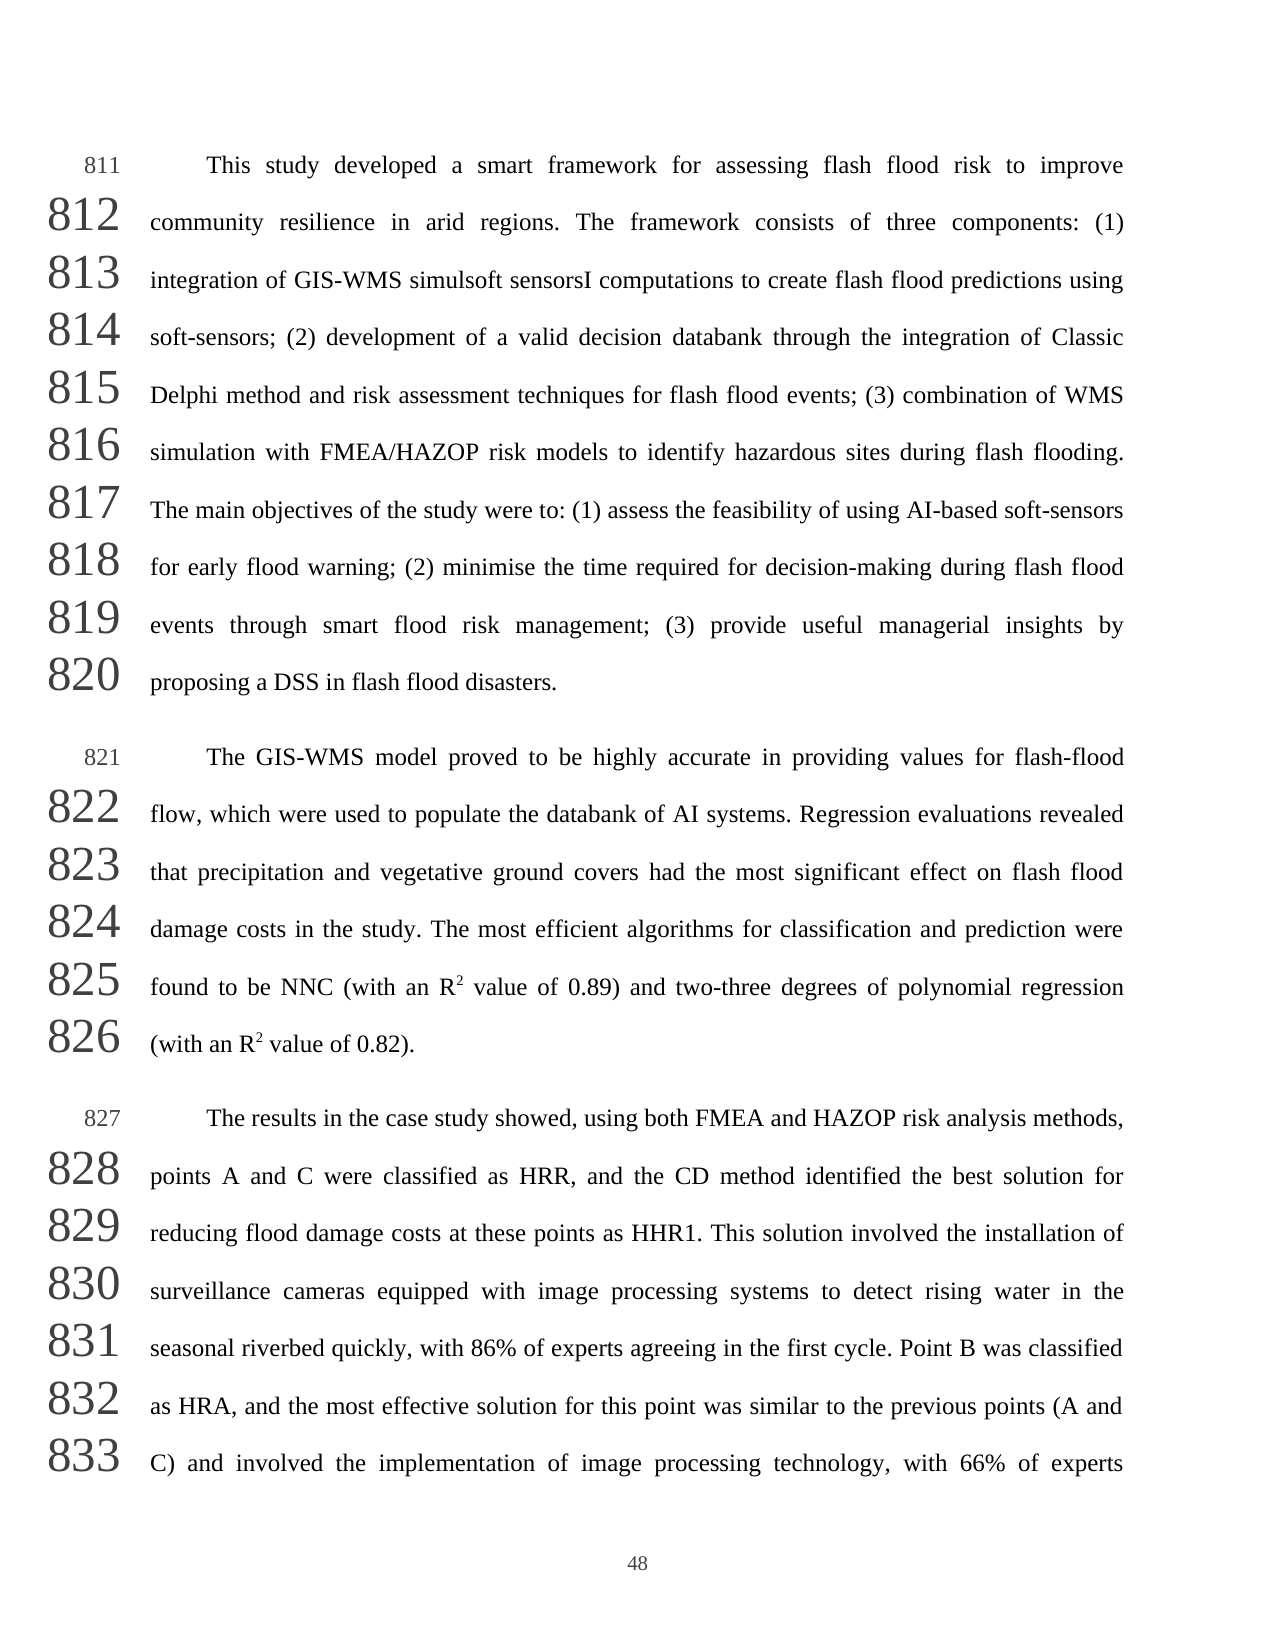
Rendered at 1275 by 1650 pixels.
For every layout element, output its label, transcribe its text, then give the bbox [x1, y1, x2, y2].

text The GIS-WMS model proved to be highly accurate in providing values for flash-flood flow, which were used to populate the databank of AI systems. Regression evaluations revealed that precipitation and vegetative ground covers had the most significant effect on flash flood damage costs in the study. The most efficient algorithms for classification and prediction were found to be NNC (with an R2 value of 0.89) and two-three degrees of polynomial regression (with an R2 value of 0.82). [150, 742, 1125, 1058]
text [150, 1103, 1125, 1477]
text This study developed a smart framework for assessing flash flood risk to improve community resilience in arid regions. The framework consists of three components: (1) integration of GIS-WMS simulsoft sensorsI computations to create flash flood predictions using soft-sensors; (2) development of a valid decision databank through the integration of Classic Delphi method and risk assessment techniques for flash flood events; (3) combination of WMS simulation with FMEA/HAZOP risk models to identify hazardous sites during flash flooding. The main objectives of the study were to: (1) assess the feasibility of using AI-based soft-sensors for early flood warning; (2) minimise the time required for decision-making during flash flood events through smart flood risk management; (3) provide useful managerial insights by proposing a DSS in flash flood disasters. [150, 150, 1125, 696]
